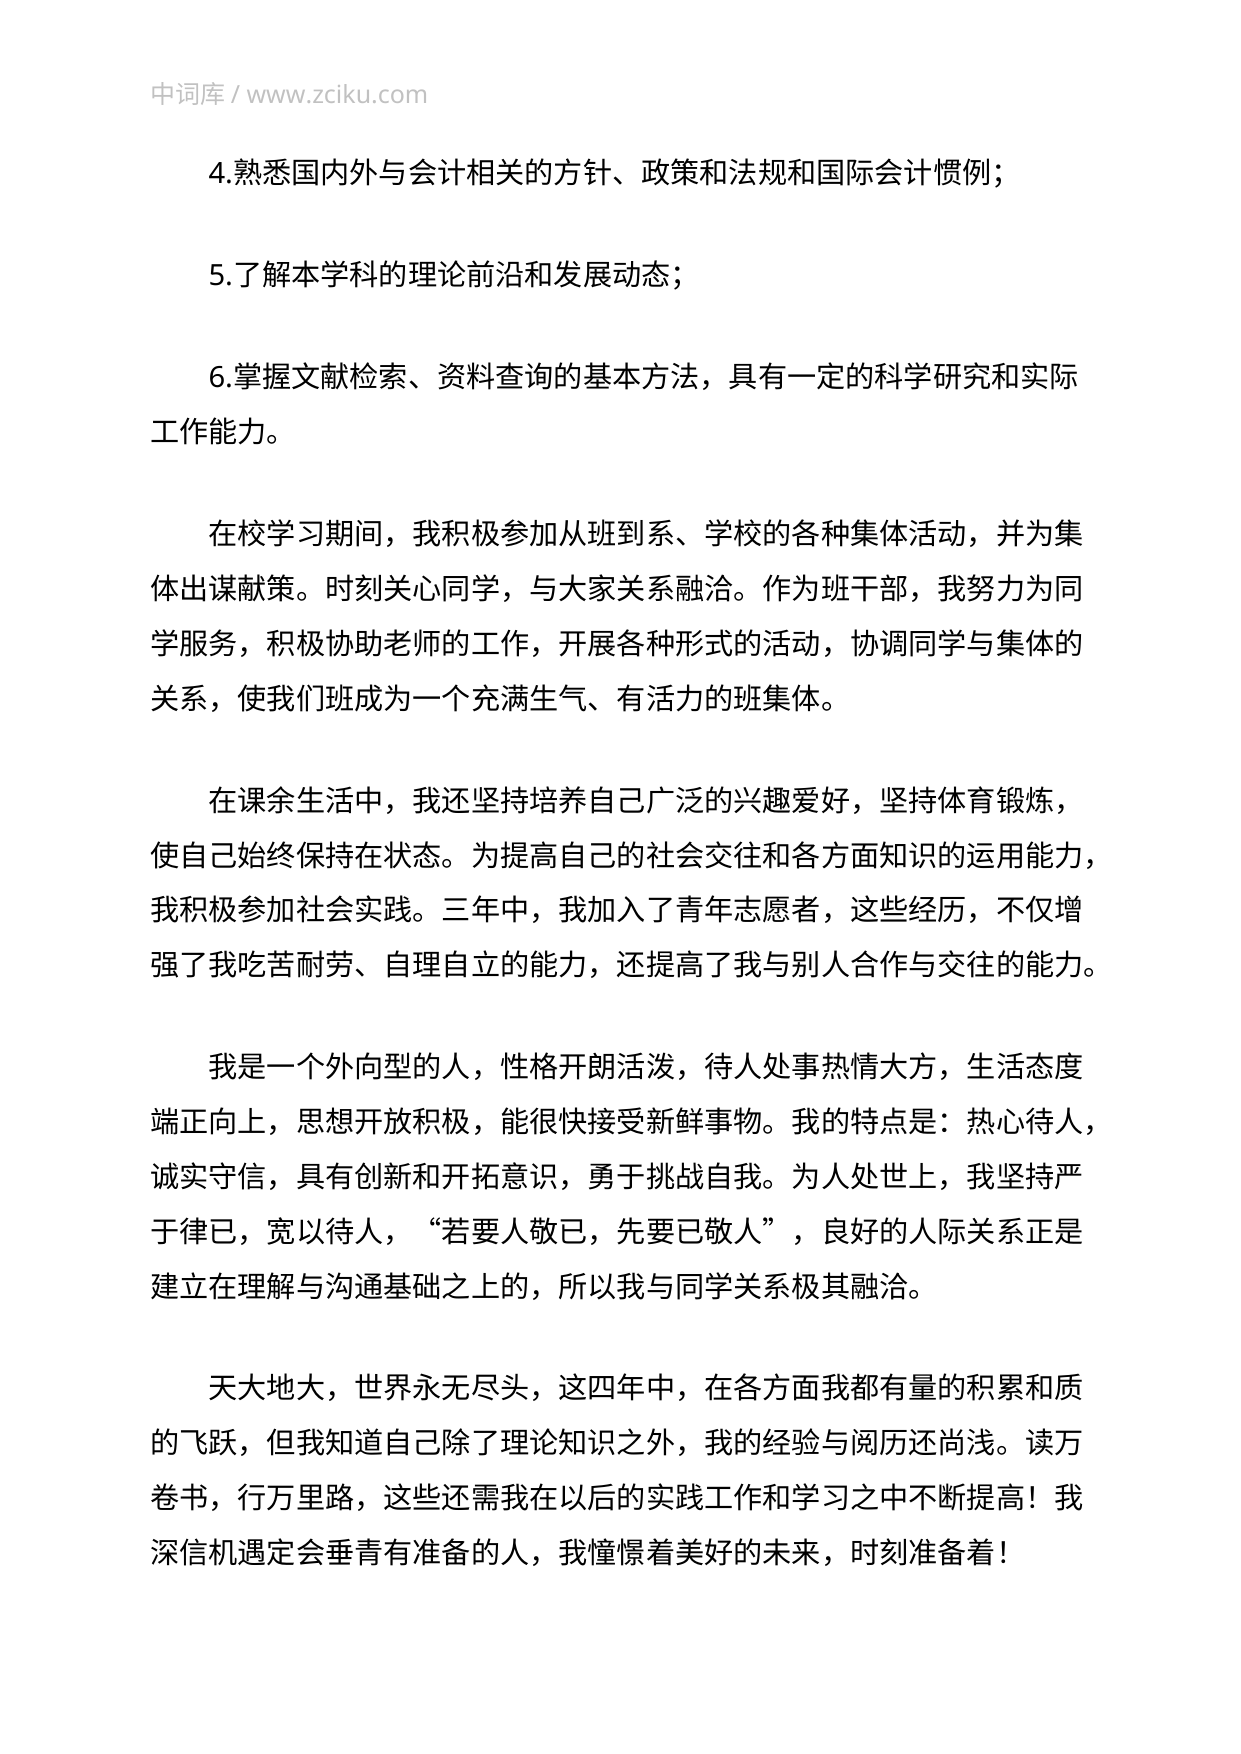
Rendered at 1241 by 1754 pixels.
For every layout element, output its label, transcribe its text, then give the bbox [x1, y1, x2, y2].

text 6.掌握文献检索、资料查询的基本方法，具有一定的科学研究和实际工作能力。 [150, 354, 1090, 451]
text 我是一个外向型的人，性格开朗活泼，待人处事热情大方，生活态度端正向上，思想开放积极，能很快接受新鲜事物。我的特点是：热心待人，诚实守信，具有创新和开拓意识，勇于挑战自我。为人处世上，我坚持严于律已，宽以待人，“若要人敬已，先要已敬人”，良好的人际关系正是建立在理解与沟通基础之上的，所以我与同学关系极其融洽。 [150, 1044, 1090, 1306]
text 在课余生活中，我还坚持培养自己广泛的兴趣爱好，坚持体育锻炼，使自己始终保持在状态。为提高自己的社会交往和各方面知识的运用能力，我积极参加社会实践。三年中，我加入了青年志愿者，这些经历，不仅增强了我吃苦耐劳、自理自立的能力，还提高了我与别人合作与交往的能力。 [150, 777, 1090, 984]
text 5.了解本学科的理论前沿和发展动态； [150, 252, 1090, 294]
text 天大地大，世界永无尽头，这四年中，在各方面我都有量的积累和质的飞跃，但我知道自己除了理论知识之外，我的经验与阅历还尚浅。读万卷书，行万里路，这些还需我在以后的实践工作和学习之中不断提高！我深信机遇定会垂青有准备的人，我憧憬着美好的未来，时刻准备着！ [150, 1365, 1090, 1572]
text 在校学习期间，我积极参加从班到系、学校的各种集体活动，并为集体出谋献策。时刻关心同学，与大家关系融洽。作为班干部，我努力为同学服务，积极协助老师的工作，开展各种形式的活动，协调同学与集体的关系，使我们班成为一个充满生气、有活力的班集体。 [150, 511, 1090, 718]
text 4.熟悉国内外与会计相关的方针、政策和法规和国际会计惯例； [150, 150, 1090, 192]
